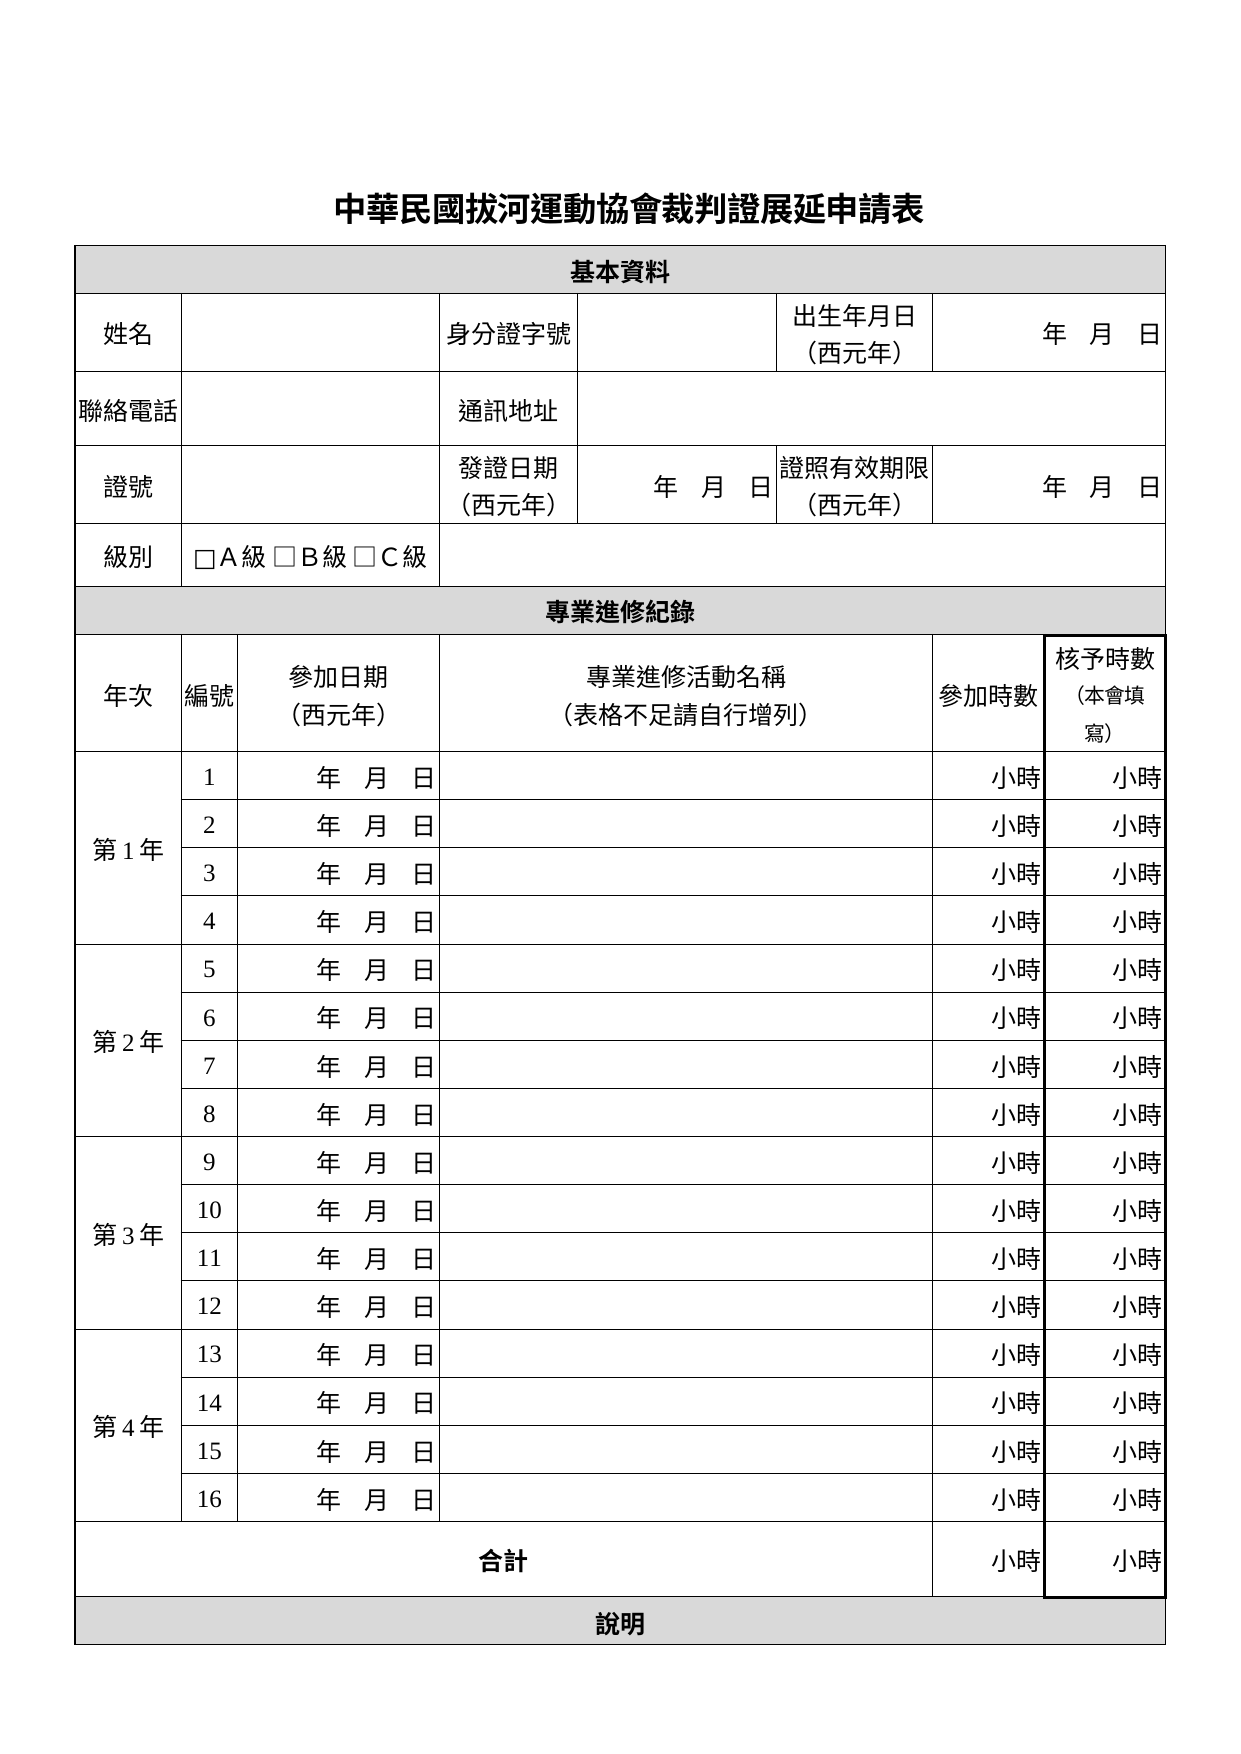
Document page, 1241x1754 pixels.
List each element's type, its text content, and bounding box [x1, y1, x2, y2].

table_cell 小時 [933, 1378, 1043, 1425]
table_cell [440, 752, 932, 799]
table_cell [440, 1474, 932, 1521]
table_cell 年 月 日 [238, 945, 439, 992]
table_cell 小時 [933, 945, 1043, 992]
table_cell 年 月 日 [238, 896, 439, 943]
table_cell 第4年 [76, 1330, 181, 1521]
table_cell 出生年月日 （西元年） [777, 294, 932, 371]
table_cell 發證日期 （西元年） [440, 446, 577, 523]
table_cell 年 月 日 [933, 446, 1165, 523]
table_cell 身分證字號 [440, 294, 577, 371]
table_cell □Ａ級 □Ｂ級 □Ｃ級 [182, 524, 439, 586]
table_cell 小時 [933, 1281, 1043, 1328]
table_cell 聯絡電話 [76, 372, 181, 445]
table_cell 小時 [1046, 800, 1164, 847]
table_cell 小時 [1046, 1137, 1164, 1184]
table_cell 5 [182, 945, 237, 992]
table_cell 年 月 日 [238, 848, 439, 895]
table_cell 小時 [933, 1522, 1043, 1596]
table_cell 專業進修紀錄 [76, 587, 1165, 634]
table_cell 小時 [933, 752, 1043, 799]
table_cell 13 [182, 1330, 237, 1377]
table_cell 小時 [933, 1041, 1043, 1088]
table_cell 小時 [1046, 1522, 1164, 1596]
text 中華民國拔河運動協會裁判證展延申請表 [94, 170, 1165, 245]
table_cell [440, 896, 932, 943]
table_cell 小時 [1046, 752, 1164, 799]
table_cell [440, 1089, 932, 1136]
table_cell 小時 [1046, 1474, 1164, 1521]
table_cell 年 月 日 [578, 446, 776, 523]
table_cell 說明 [76, 1597, 1165, 1644]
table_cell 年 月 日 [238, 1233, 439, 1280]
table_cell 年 月 日 [238, 1281, 439, 1328]
table_cell 7 [182, 1041, 237, 1088]
table_cell [440, 1330, 932, 1377]
table_cell [440, 1378, 932, 1425]
table_cell 年 月 日 [238, 1137, 439, 1184]
table_cell 小時 [933, 800, 1043, 847]
table_cell 小時 [933, 1185, 1043, 1232]
table_cell 小時 [1046, 848, 1164, 895]
table_header 基本資料 [76, 246, 1165, 293]
table_cell 小時 [933, 1137, 1043, 1184]
table_cell [440, 1426, 932, 1473]
table_cell 年 月 日 [238, 1185, 439, 1232]
table_cell 年 月 日 [933, 294, 1165, 371]
table_cell 年 月 日 [238, 1089, 439, 1136]
table_cell [578, 372, 1165, 445]
table_cell [440, 848, 932, 895]
table_cell 小時 [1046, 1281, 1164, 1328]
table_cell [440, 800, 932, 847]
table_cell 10 [182, 1185, 237, 1232]
table_cell 小時 [1046, 993, 1164, 1040]
table_cell 3 [182, 848, 237, 895]
table_cell 小時 [933, 848, 1043, 895]
table_cell 小時 [1046, 1378, 1164, 1425]
table_cell 16 [182, 1474, 237, 1521]
table_cell 年 月 日 [238, 752, 439, 799]
table_cell [182, 372, 439, 445]
table_cell 小時 [1046, 945, 1164, 992]
table_cell 小時 [1046, 1185, 1164, 1232]
table_cell 小時 [933, 1089, 1043, 1136]
table_cell 年 月 日 [238, 993, 439, 1040]
table_cell 小時 [1046, 1089, 1164, 1136]
table_cell 年 月 日 [238, 1378, 439, 1425]
table_cell 小時 [933, 1474, 1043, 1521]
table_cell 年 月 日 [238, 1474, 439, 1521]
table_cell 第1年 [76, 752, 181, 943]
table_cell [578, 294, 776, 371]
table_cell 核予時數 （本會填寫） [1046, 637, 1164, 751]
table_cell [440, 524, 1165, 586]
table_cell [440, 1041, 932, 1088]
table_cell [440, 1281, 932, 1328]
table_cell 小時 [1046, 1233, 1164, 1280]
table_cell 合計 [76, 1522, 932, 1596]
table_cell 專業進修活動名稱 （表格不足請自行增列） [440, 635, 932, 751]
table_cell 第3年 [76, 1137, 181, 1328]
table_cell 參加日期 （西元年） [238, 635, 439, 751]
table_cell 15 [182, 1426, 237, 1473]
table_cell 4 [182, 896, 237, 943]
table_cell 第2年 [76, 945, 181, 1136]
table_cell 1 [182, 752, 237, 799]
table_cell 通訊地址 [440, 372, 577, 445]
table_cell 小時 [933, 993, 1043, 1040]
table_cell 14 [182, 1378, 237, 1425]
table_cell 姓名 [76, 294, 181, 371]
table_cell 參加時數 [933, 635, 1043, 751]
table_cell 小時 [1046, 896, 1164, 943]
table_cell 2 [182, 800, 237, 847]
table_cell 年 月 日 [238, 800, 439, 847]
table_cell 6 [182, 993, 237, 1040]
table_cell 年 月 日 [238, 1041, 439, 1088]
table_cell 11 [182, 1233, 237, 1280]
table_cell [182, 294, 439, 371]
table_cell [440, 1185, 932, 1232]
table_cell 編號 [182, 635, 237, 751]
table_cell 級別 [76, 524, 181, 586]
table_cell 12 [182, 1281, 237, 1328]
table_cell [182, 446, 439, 523]
table_cell 年 月 日 [238, 1426, 439, 1473]
table_cell 證號 [76, 446, 181, 523]
table_cell [440, 1233, 932, 1280]
table_cell 證照有效期限 （西元年） [777, 446, 932, 523]
table_cell 年 月 日 [238, 1330, 439, 1377]
table_cell [440, 993, 932, 1040]
table_cell 小時 [1046, 1041, 1164, 1088]
table_cell 小時 [933, 1330, 1043, 1377]
table_cell 9 [182, 1137, 237, 1184]
table_cell [440, 945, 932, 992]
table_cell 8 [182, 1089, 237, 1136]
table_cell 小時 [1046, 1426, 1164, 1473]
table_cell 小時 [933, 896, 1043, 943]
table_cell [440, 1137, 932, 1184]
table_cell 小時 [933, 1233, 1043, 1280]
table_cell 年次 [76, 635, 181, 751]
table_cell 小時 [1046, 1330, 1164, 1377]
table_cell 小時 [933, 1426, 1043, 1473]
